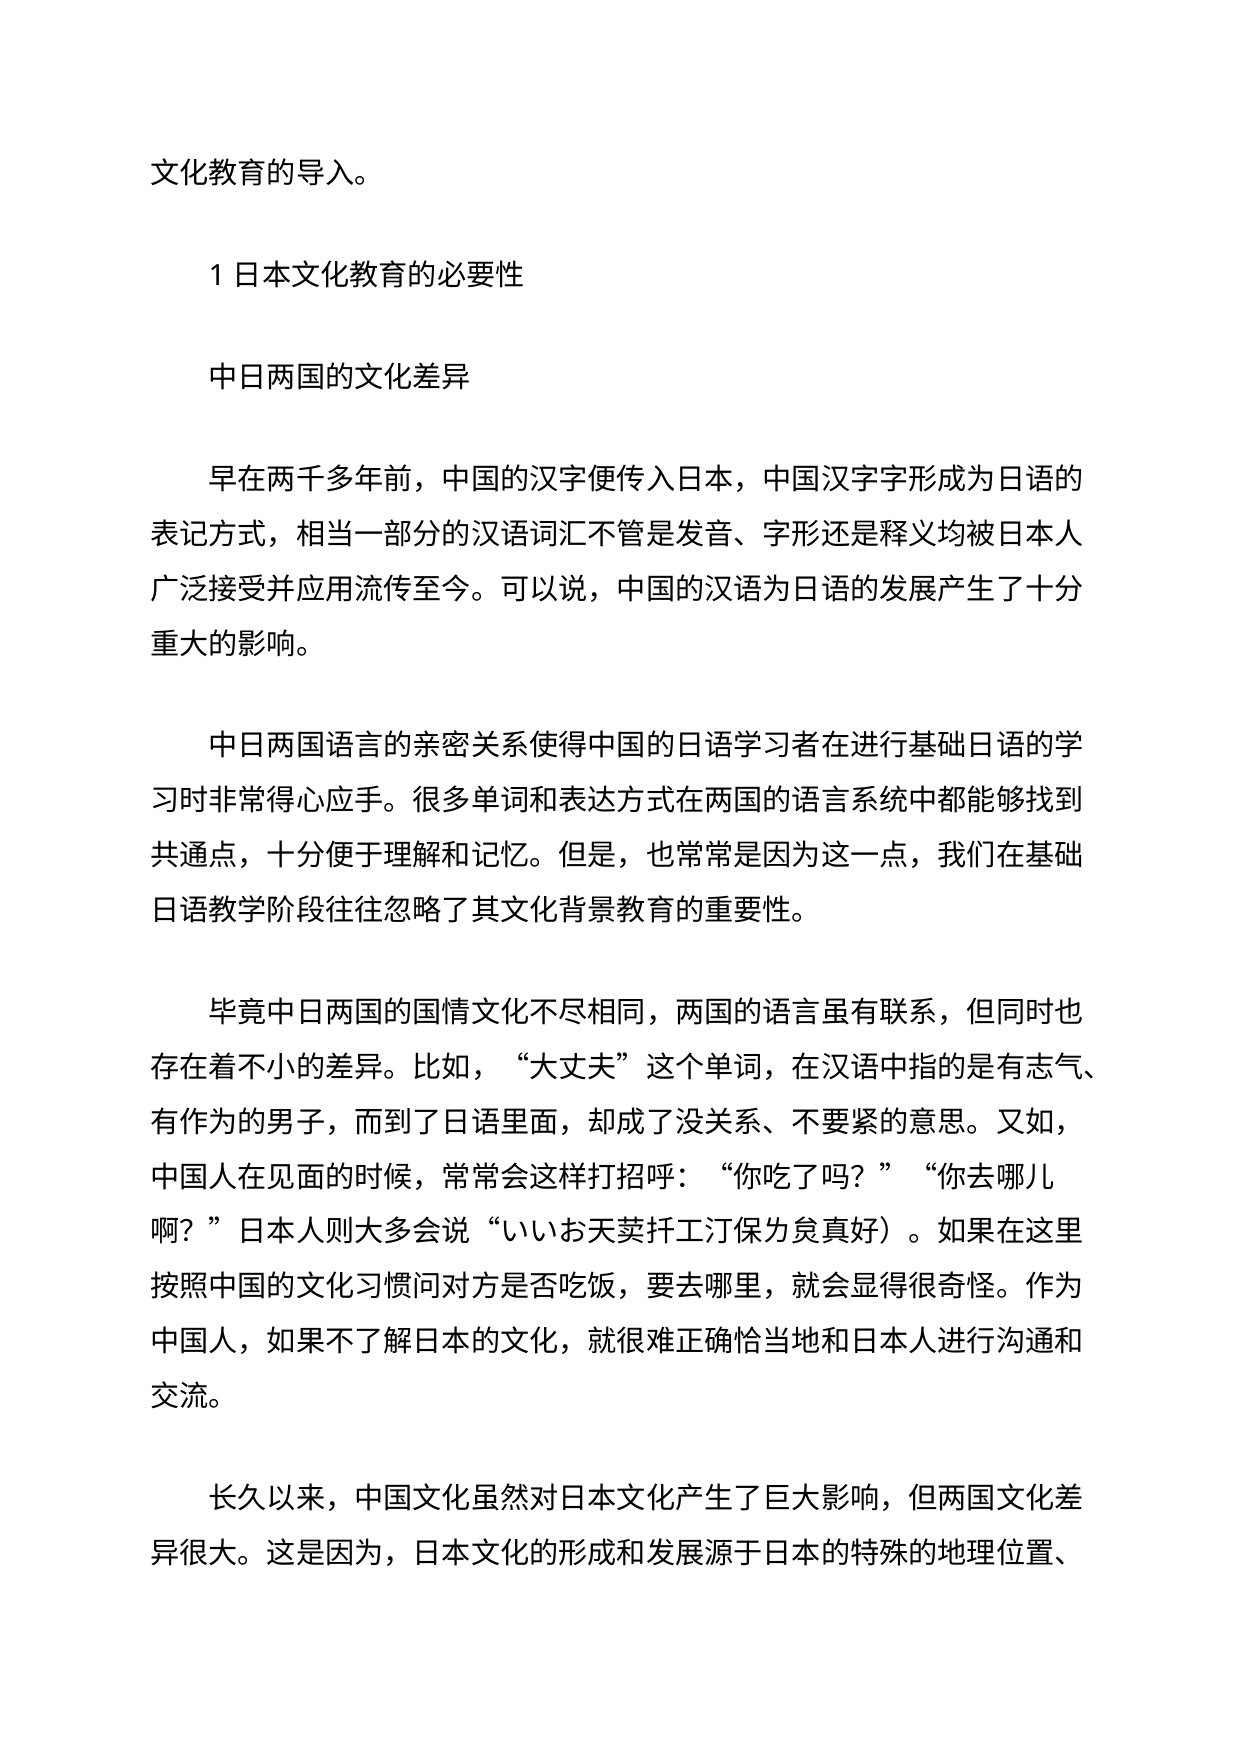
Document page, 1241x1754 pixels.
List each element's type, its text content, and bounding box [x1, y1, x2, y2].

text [150, 1474, 1090, 1572]
text 中日两国的文化差异 [150, 354, 1090, 396]
text 早在两千多年前，中国的汉字便传入日本，中国汉字字形成为日语的表记方式，相当一部分的汉语词汇不管是发音、字形还是释义均被日本人广泛接受并应用流传至今。可以说，中国的汉语为日语的发展产生了十分重大的影响。 [150, 456, 1090, 662]
text 毕竟中日两国的国情文化不尽相同，两国的语言虽有联系，但同时也存在着不小的差异。比如，“大丈夫”这个单词，在汉语中指的是有志气、有作为的男子，而到了日语里面，却成了没关系、不要紧的意思。又如，中国人在见面的时候，常常会这样打招呼：“你吃了吗？”“你去哪儿啊？”日本人则大多会说“いいお天荬扦工汀保ㄌ炱真好）。如果在这里按照中国的文化习惯问对方是否吃饭，要去哪里，就会显得很奇怪。作为中国人，如果不了解日本的文化，就很难正确恰当地和日本人进行沟通和交流。 [150, 988, 1090, 1415]
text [150, 150, 1090, 192]
text 1 日本文化教育的必要性 [150, 252, 1090, 294]
text 中日两国语言的亲密关系使得中国的日语学习者在进行基础日语的学习时非常得心应手。很多单词和表达方式在两国的语言系统中都能够找到共通点，十分便于理解和记忆。但是，也常常是因为这一点，我们在基础日语教学阶段往往忽略了其文化背景教育的重要性。 [150, 722, 1090, 929]
